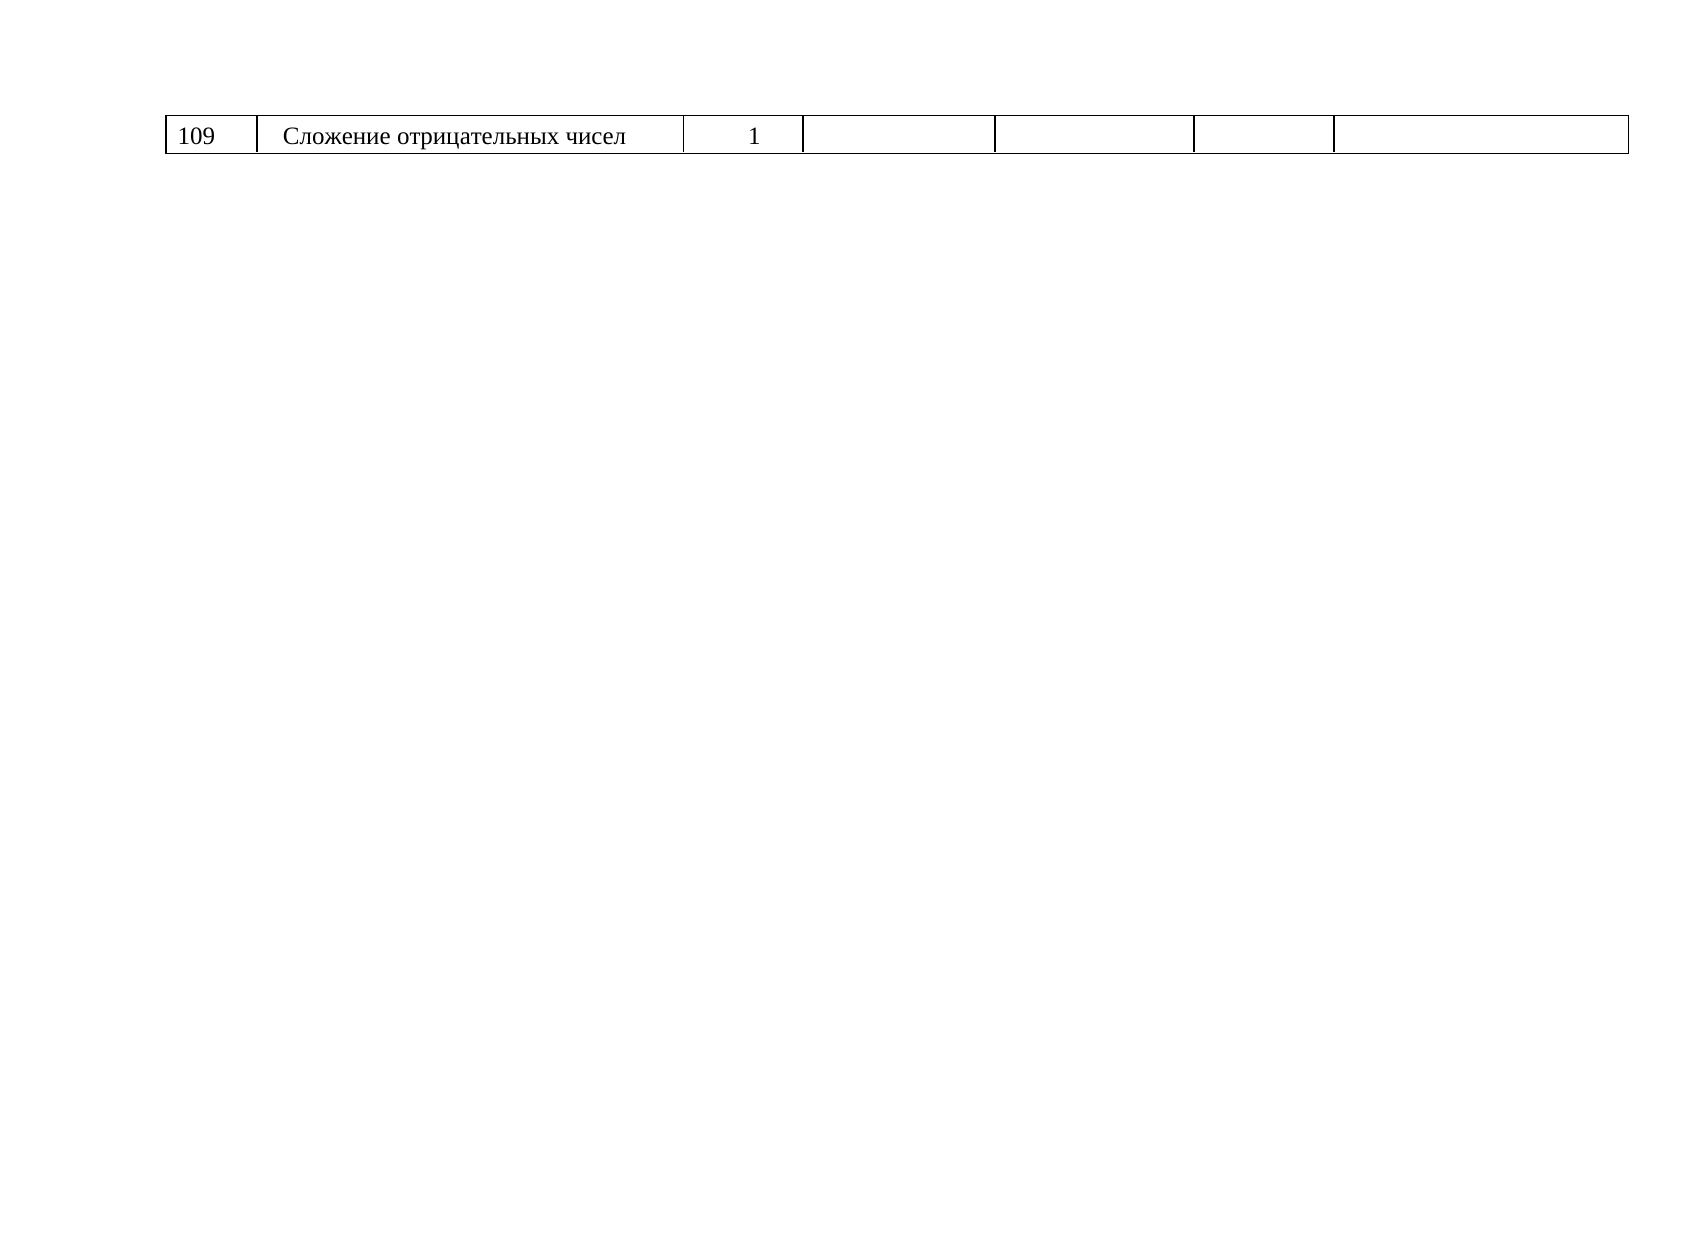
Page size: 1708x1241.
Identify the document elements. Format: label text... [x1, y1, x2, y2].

table_cell [804, 116, 994, 152]
table_cell [1335, 116, 1628, 152]
table_cell [996, 116, 1193, 152]
table_cell [1195, 116, 1333, 152]
table_cell Сложение отрицательных чисел [258, 116, 683, 152]
table_cell 1 [684, 116, 802, 152]
table_cell 109 [167, 116, 256, 152]
